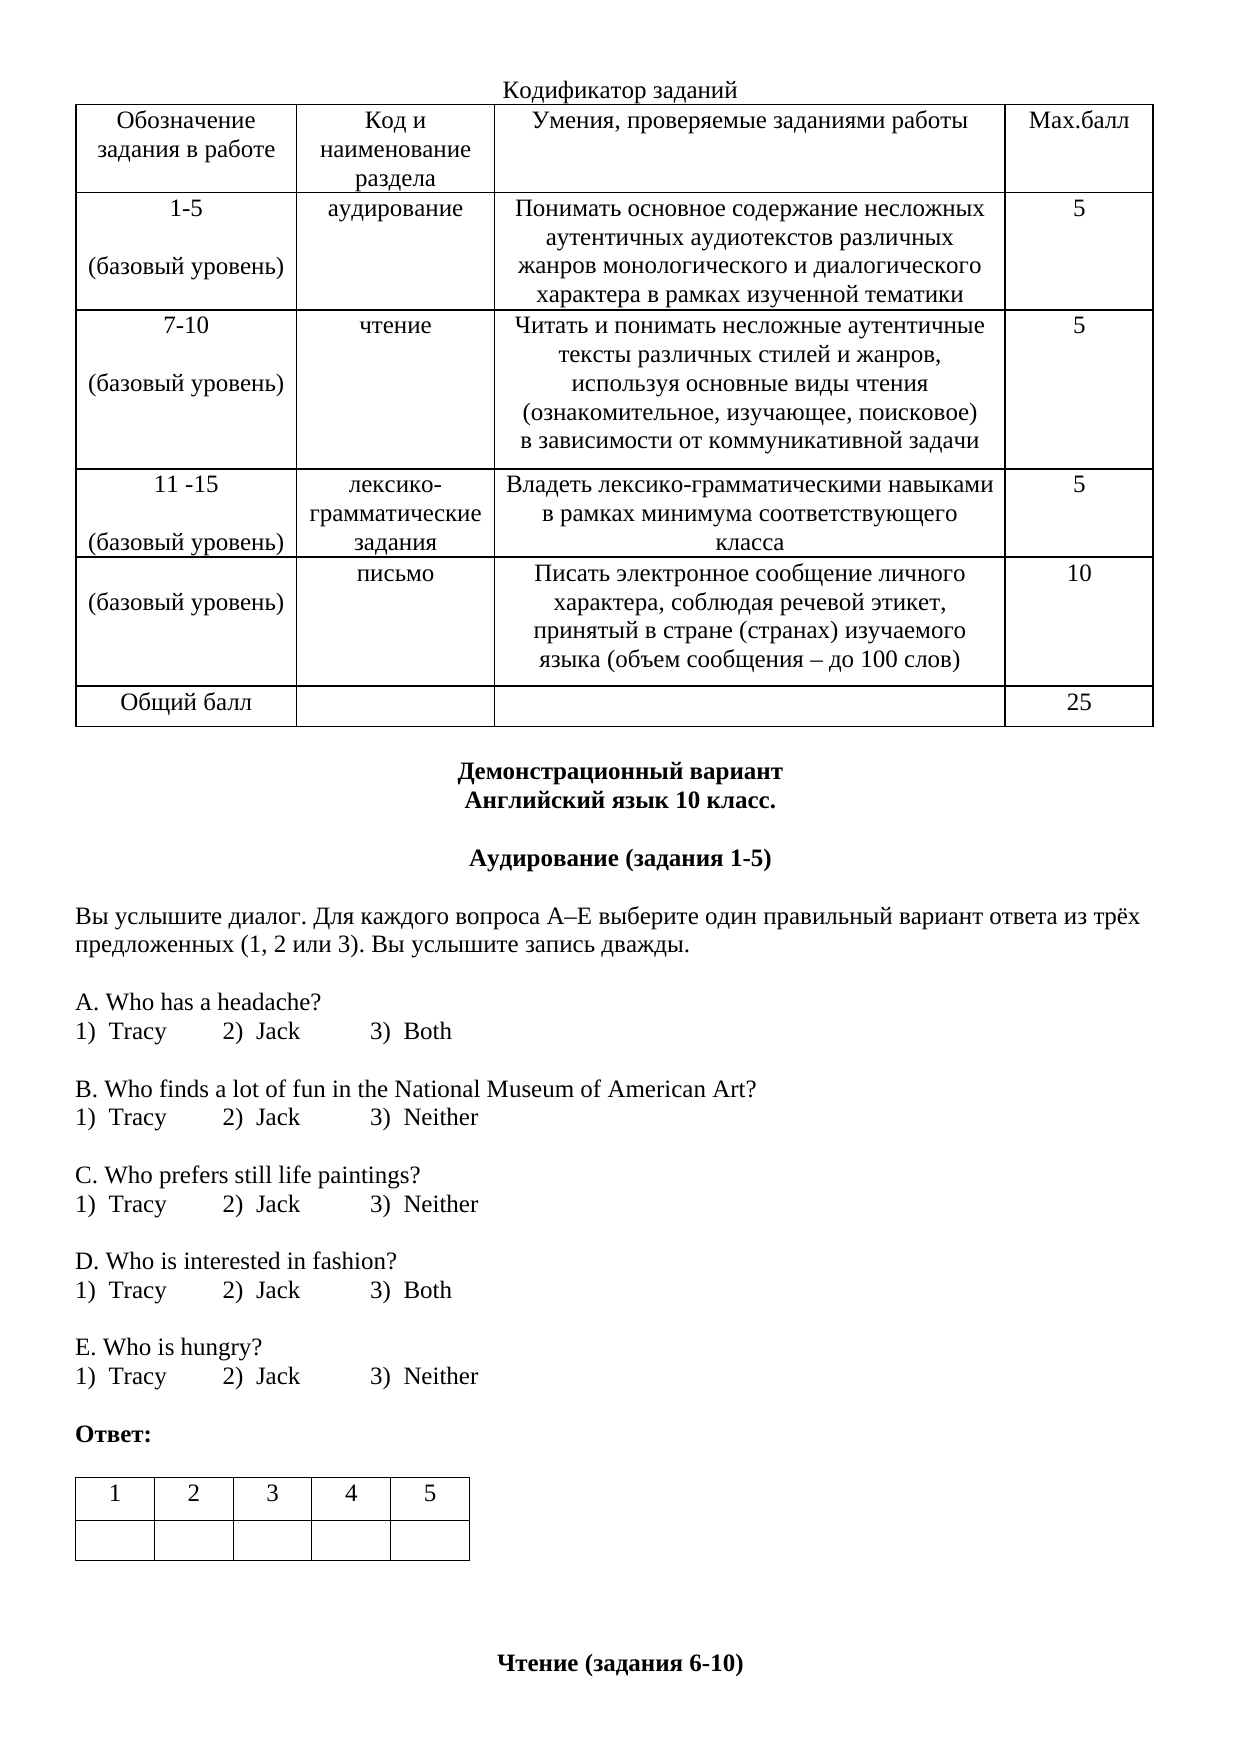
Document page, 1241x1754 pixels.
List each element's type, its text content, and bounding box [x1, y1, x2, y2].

table_cell Писать электронное сообщение личного характера, соблюдая речевой этикет, принятый в стране (странах) изучаемого языка (объем сообщения – до 100 слов) [495, 558, 1004, 685]
table_header Мах.балл [1006, 105, 1152, 192]
text 1) Tracy 2) Jack 3) Both [75, 1016, 1165, 1045]
text D. Who is interested in fashion? [75, 1246, 1165, 1275]
table_cell 5 [1006, 311, 1152, 468]
table_cell 7-10 (базовый уровень) [77, 311, 296, 468]
text Чтение (задания 6-10) [75, 1648, 1165, 1677]
table_cell [312, 1521, 390, 1560]
table_cell Читать и понимать несложные аутентичные тексты различных стилей и жанров, используя основные виды чтения (ознакомительное, изучающее, поисковое) в зависимости от коммуникативной задачи [495, 311, 1004, 468]
table_header 5 [391, 1478, 469, 1520]
table_header 2 [155, 1478, 233, 1520]
table_cell (базовый уровень) [77, 558, 296, 685]
table_cell 11 -15 (базовый уровень) [77, 470, 296, 556]
table_cell 5 [1006, 470, 1152, 556]
text C. Who prefers still life paintings? [75, 1160, 1165, 1189]
text Кодификатор заданий [75, 75, 1165, 104]
table_header Код и наименование раздела [297, 105, 494, 192]
table_cell [297, 687, 494, 726]
table_cell чтение [297, 311, 494, 468]
table_cell письмо [297, 558, 494, 685]
table_cell лексико-грамматические задания [297, 470, 494, 556]
text Аудирование (задания 1-5) [75, 843, 1165, 872]
text A. Who has a headache? [75, 987, 1165, 1016]
text Демонстрационный вариант [75, 756, 1165, 785]
table_cell Общий балл [77, 687, 296, 726]
table_cell 1-5 (базовый уровень) [77, 193, 296, 309]
table_cell Владеть лексико-грамматическими навыками в рамках минимума соответствующего класса [495, 470, 1004, 556]
text B. Who finds a lot of fun in the National Museum of American Art? [75, 1074, 1165, 1102]
text Английский язык 10 класс. [75, 785, 1165, 814]
table_cell [495, 687, 1004, 726]
table_cell 25 [1006, 687, 1152, 726]
text 1) Tracy 2) Jack 3) Both [75, 1275, 1165, 1304]
table_cell 10 [1006, 558, 1152, 685]
table_cell Понимать основное содержание несложных аутентичных аудиотекстов различных жанров монологического и диалогического характера в рамках изученной тематики [495, 193, 1004, 309]
table_cell [76, 1521, 154, 1560]
table_header Обозначение задания в работе [77, 105, 296, 192]
table_cell [234, 1521, 311, 1560]
table_cell [155, 1521, 233, 1560]
table_header Умения, проверяемые заданиями работы [495, 105, 1004, 192]
text 1) Tracy 2) Jack 3) Neither [75, 1361, 1165, 1390]
table_cell [391, 1521, 469, 1560]
table_header 4 [312, 1478, 390, 1520]
text Ответ: [75, 1419, 1165, 1448]
text 1) Tracy 2) Jack 3) Neither [75, 1102, 1165, 1131]
table_header 1 [76, 1478, 154, 1520]
text 1) Tracy 2) Jack 3) Neither [75, 1189, 1165, 1217]
table_cell аудирование [297, 193, 494, 309]
text E. Who is hungry? [75, 1332, 1165, 1361]
table_cell 5 [1006, 193, 1152, 309]
table_header 3 [234, 1478, 311, 1520]
text Вы услышите диалог. Для каждого вопроса А–Е выберите один правильный вариант ответа из трёх предложенных (1, 2 или 3). Вы услышите запись дважды. [75, 901, 1165, 958]
